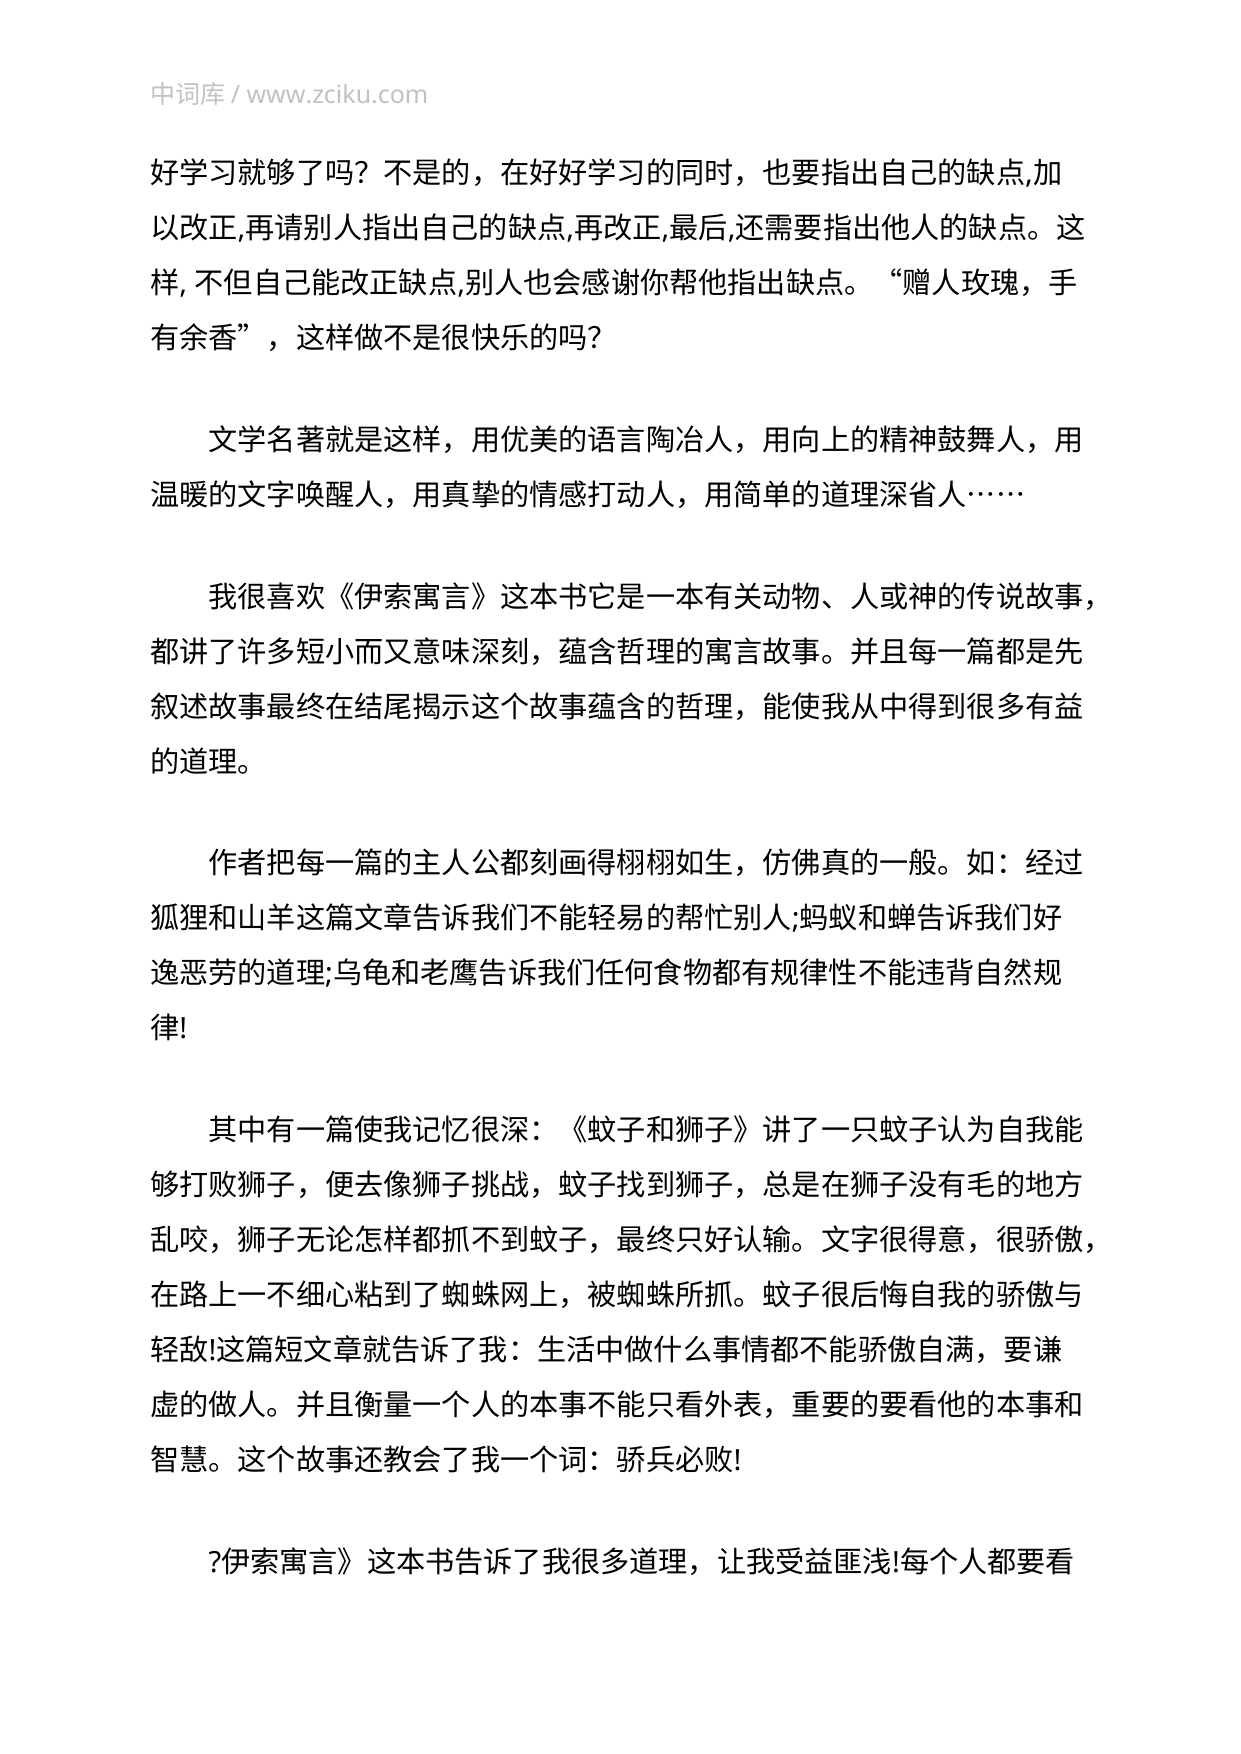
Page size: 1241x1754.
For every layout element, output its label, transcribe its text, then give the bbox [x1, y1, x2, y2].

text 我很喜欢《伊索寓言》这本书它是一本有关动物、人或神的传说故事，都讲了许多短小而又意味深刻，蕴含哲理的寓言故事。并且每一篇都是先叙述故事最终在结尾揭示这个故事蕴含的哲理，能使我从中得到很多有益的道理。 [150, 573, 1090, 780]
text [150, 1538, 1090, 1581]
text 作者把每一篇的主人公都刻画得栩栩如生，仿佛真的一般。如：经过狐狸和山羊这篇文章告诉我们不能轻易的帮忙别人;蚂蚁和蝉告诉我们好逸恶劳的道理;乌龟和老鹰告诉我们任何食物都有规律性不能违背自然规律! [150, 840, 1090, 1047]
text 文学名著就是这样，用优美的语言陶冶人，用向上的精神鼓舞人，用温暖的文字唤醒人，用真挚的情感打动人，用简单的道理深省人…… [150, 417, 1090, 514]
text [150, 150, 1090, 357]
text 其中有一篇使我记忆很深：《蚊子和狮子》讲了一只蚊子认为自我能够打败狮子，便去像狮子挑战，蚊子找到狮子，总是在狮子没有毛的地方乱咬，狮子无论怎样都抓不到蚊子，最终只好认输。文字很得意，很骄傲，在路上一不细心粘到了蜘蛛网上，被蜘蛛所抓。蚊子很后悔自我的骄傲与轻敌!这篇短文章就告诉了我：生活中做什么事情都不能骄傲自满，要谦虚的做人。并且衡量一个人的本事不能只看外表，重要的要看他的本事和智慧。这个故事还教会了我一个词：骄兵必败! [150, 1107, 1090, 1479]
